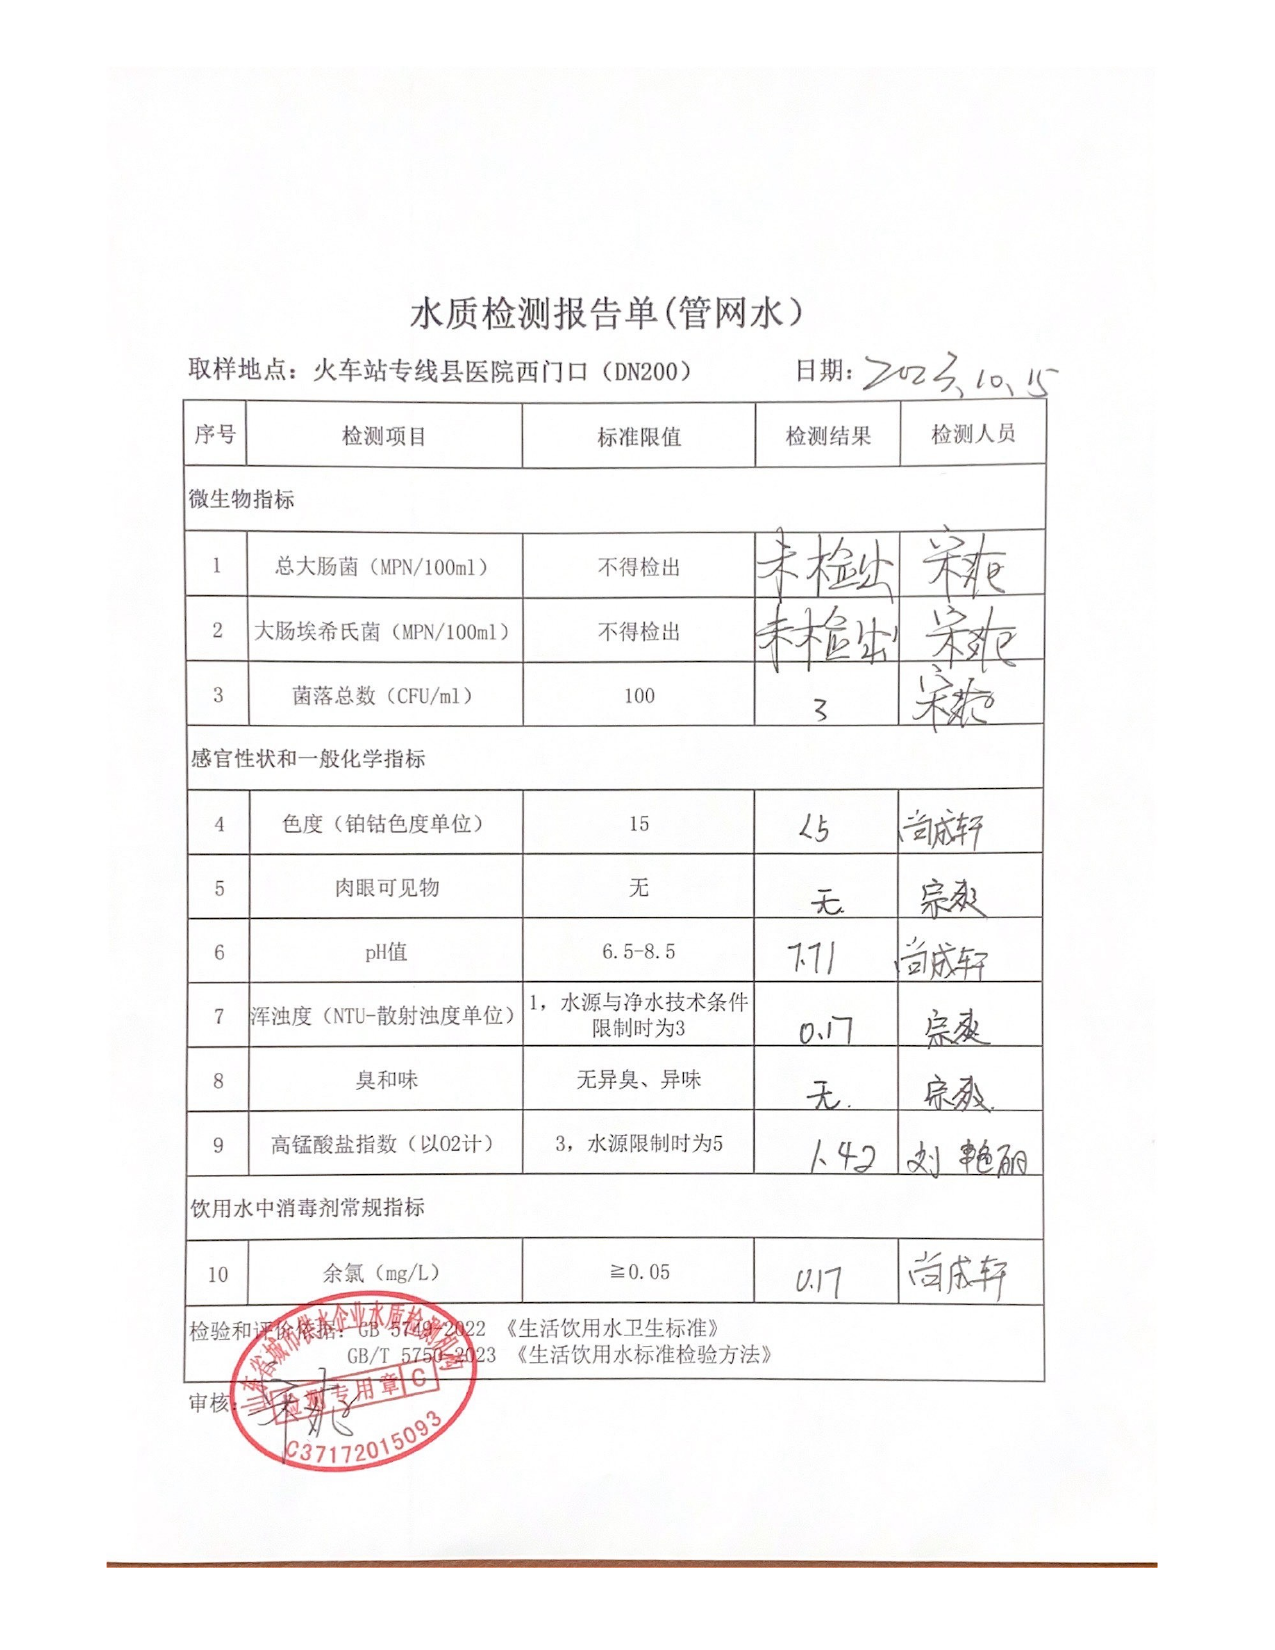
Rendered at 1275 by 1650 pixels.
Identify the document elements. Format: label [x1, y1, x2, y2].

picture [106, 66, 1158, 1568]
